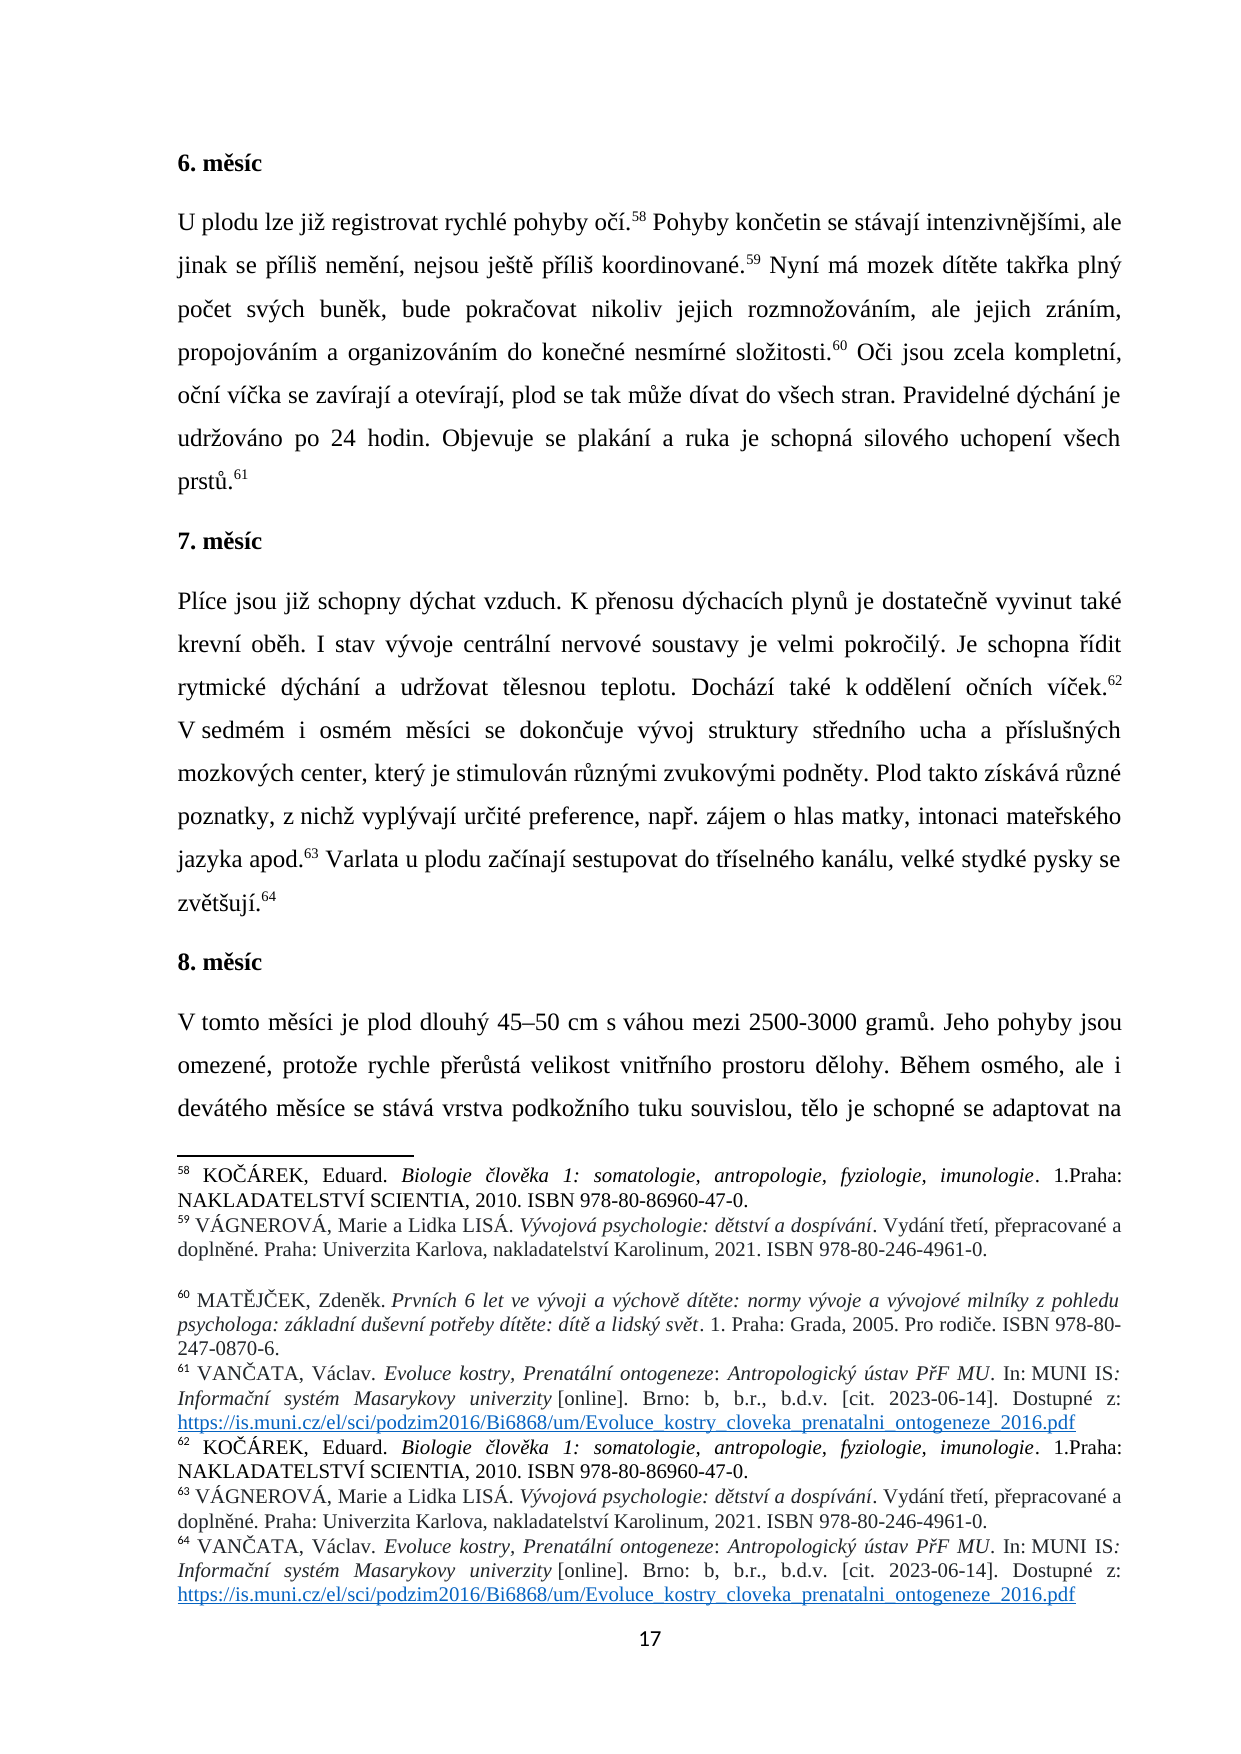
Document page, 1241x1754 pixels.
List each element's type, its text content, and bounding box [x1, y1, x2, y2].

text V tomto měsíci je plod dlouhý 45–50 cm s váhou mezi 2500-3000 gramů. Jeho pohyby jsou omezené, protože rychle přerůstá velikost vnitřního prostoru dělohy. Během osmého, ale i devátého měsíce se stává vrstva podkožního tuku souvislou, tělo je schopné se adaptovat na změny teploty mimo dělohu. Dozrávající struktury umožňují lepší kvalitu smyslové, zejména čichové, chuťové a sluchové percepce. V této době narůstá propustnost placenty, takže dítě může vnímat více čichových a chuťových podnětů. [177, 1007, 1122, 1122]
text 6. měsíc [177, 148, 1122, 176]
text 8. měsíc [177, 947, 1122, 976]
text Plíce jsou již schopny dýchat vzduch. K přenosu dýchacích plynů je dostatečně vyvinut také krevní oběh. I stav vývoje centrální nervové soustavy je velmi pokročilý. Je schopna řídit rytmické dýchání a udržovat tělesnou teplotu. Dochází také k oddělení očních víček. V sedmém i osmém měsíci se dokončuje vývoj struktury středního ucha a příslušných mozkových center, který je stimulován různými zvukovými podněty. Plod takto získává různé poznatky, z nichž vyplývají určité preference, např. zájem o hlas matky, intonaci mateřského jazyka apod. Varlata u plodu začínají sestupovat do tříselného kanálu, velké stydké pysky se zvětšují. [177, 586, 1122, 916]
text U plodu lze již registrovat rychlé pohyby očí. Pohyby končetin se stávají intenzivnějšími, ale jinak se příliš nemění, nejsou ještě příliš koordinované. Nyní má mozek dítěte takřka plný počet svých buněk, bude pokračovat nikoliv jejich rozmnožováním, ale jejich zráním, propojováním a organizováním do konečné nesmírné složitosti. Oči jsou zcela kompletní, oční víčka se zavírají a otevírají, plod se tak může dívat do všech stran. Pravidelné dýchání je udržováno po 24 hodin. Objevuje se plakání a ruka je schopná silového uchopení všech prstů. [177, 207, 1122, 495]
text 7. měsíc [177, 526, 1122, 555]
